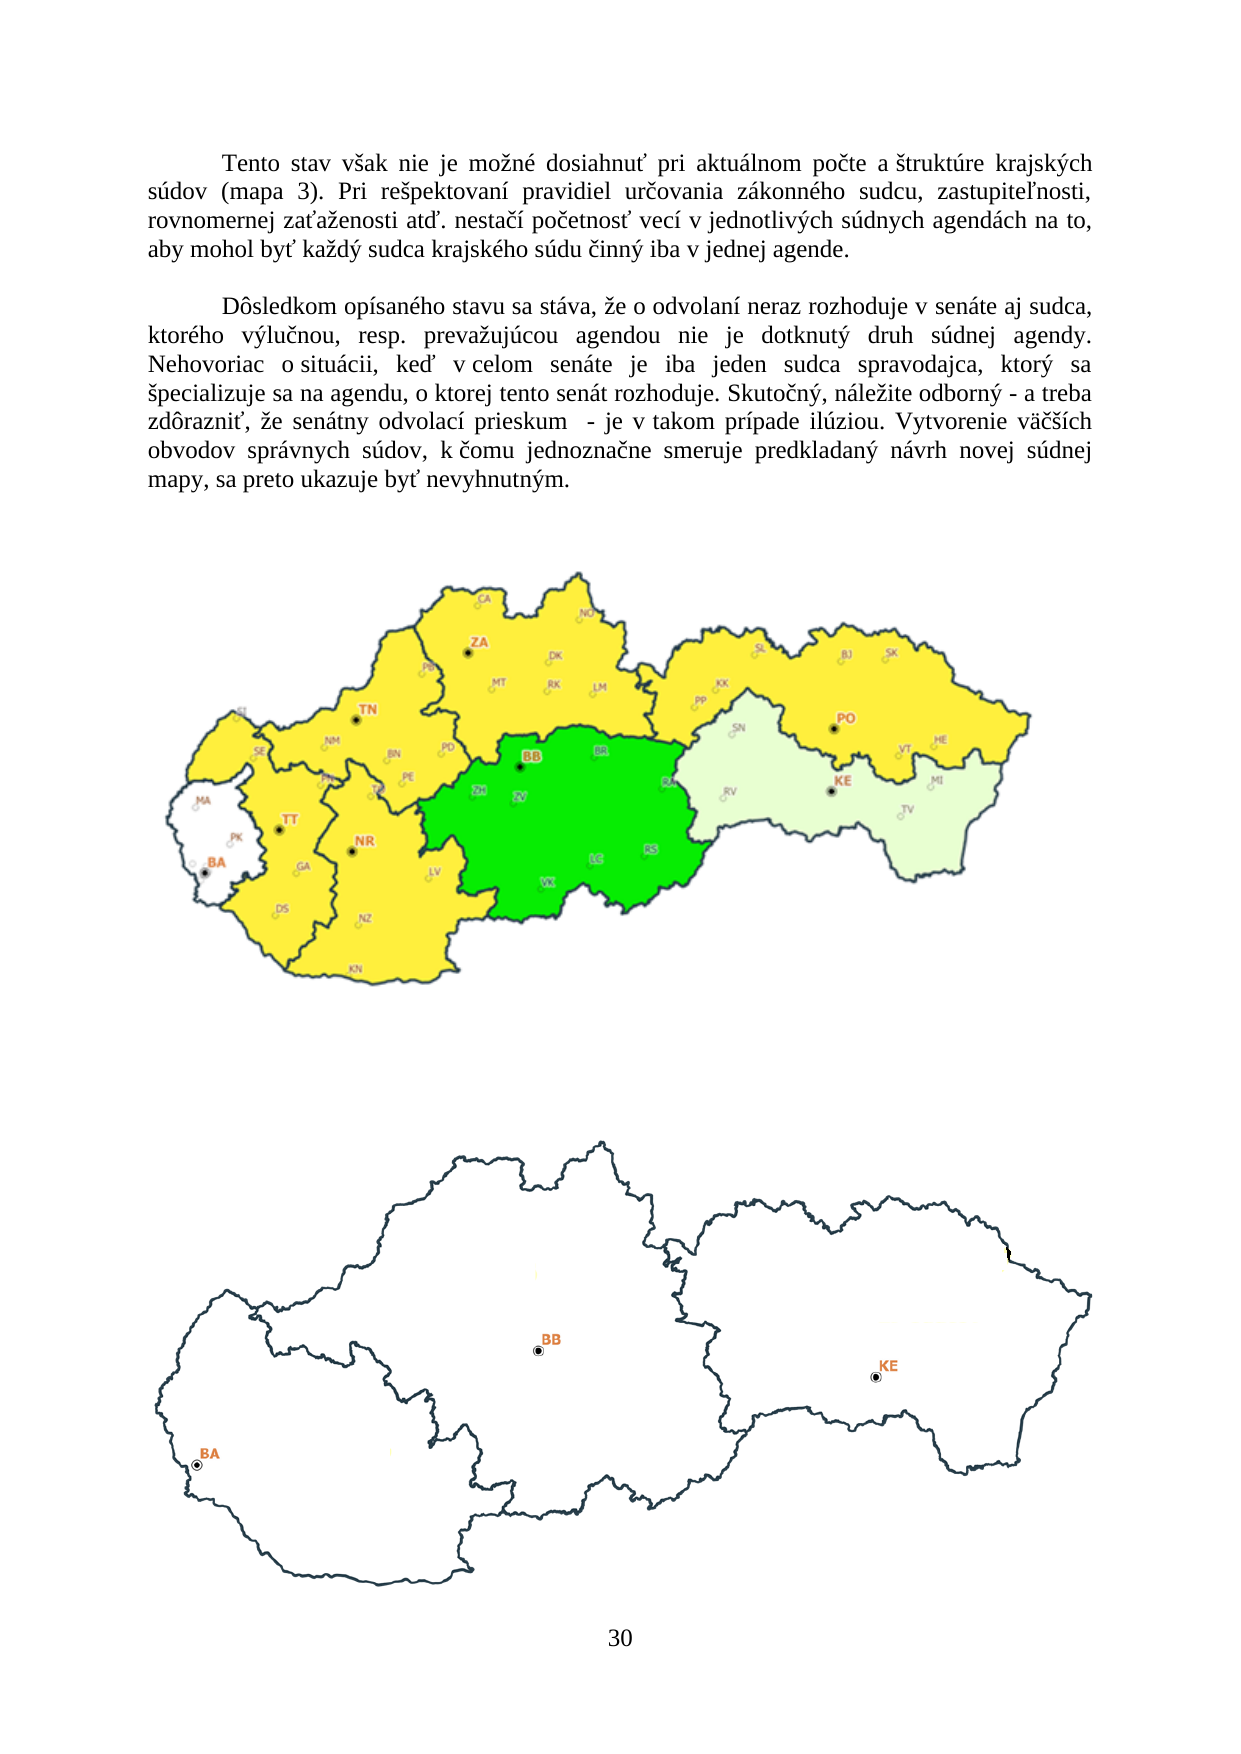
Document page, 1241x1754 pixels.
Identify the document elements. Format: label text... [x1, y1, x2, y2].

picture [147, 1113, 1093, 1599]
picture [161, 550, 1080, 999]
text Tento stav však nie je možné dosiahnuť pri aktuálnom počte a štruktúre krajských súdov (mapa 3). Pri rešpektovaní pravidiel určovania zákonného sudcu, zastupiteľnosti, rovnomernej zaťaženosti atď. nestačí početnosť vecí v jednotlivých súdnych agendách na to, aby mohol byť každý sudca krajského súdu činný iba v jednej agende. [148, 148, 1092, 263]
text Dôsledkom opísaného stavu sa stáva, že o odvolaní neraz rozhoduje v senáte aj sudca, ktorého výlučnou, resp. prevažujúcou agendou nie je dotknutý druh súdnej agendy. Nehovoriac o situácii, keď v celom senáte je iba jeden sudca spravodajca, ktorý sa špecializuje sa na agendu, o ktorej tento senát rozhoduje. Skutočný, náležite odborný - a treba zdôrazniť, že senátny odvolací prieskum - je v takom prípade ilúziou. Vytvorenie väčších obvodov správnych súdov, k čomu jednoznačne smeruje predkladaný návrh novej súdnej mapy, sa preto ukazuje byť nevyhnutným. [148, 291, 1092, 493]
